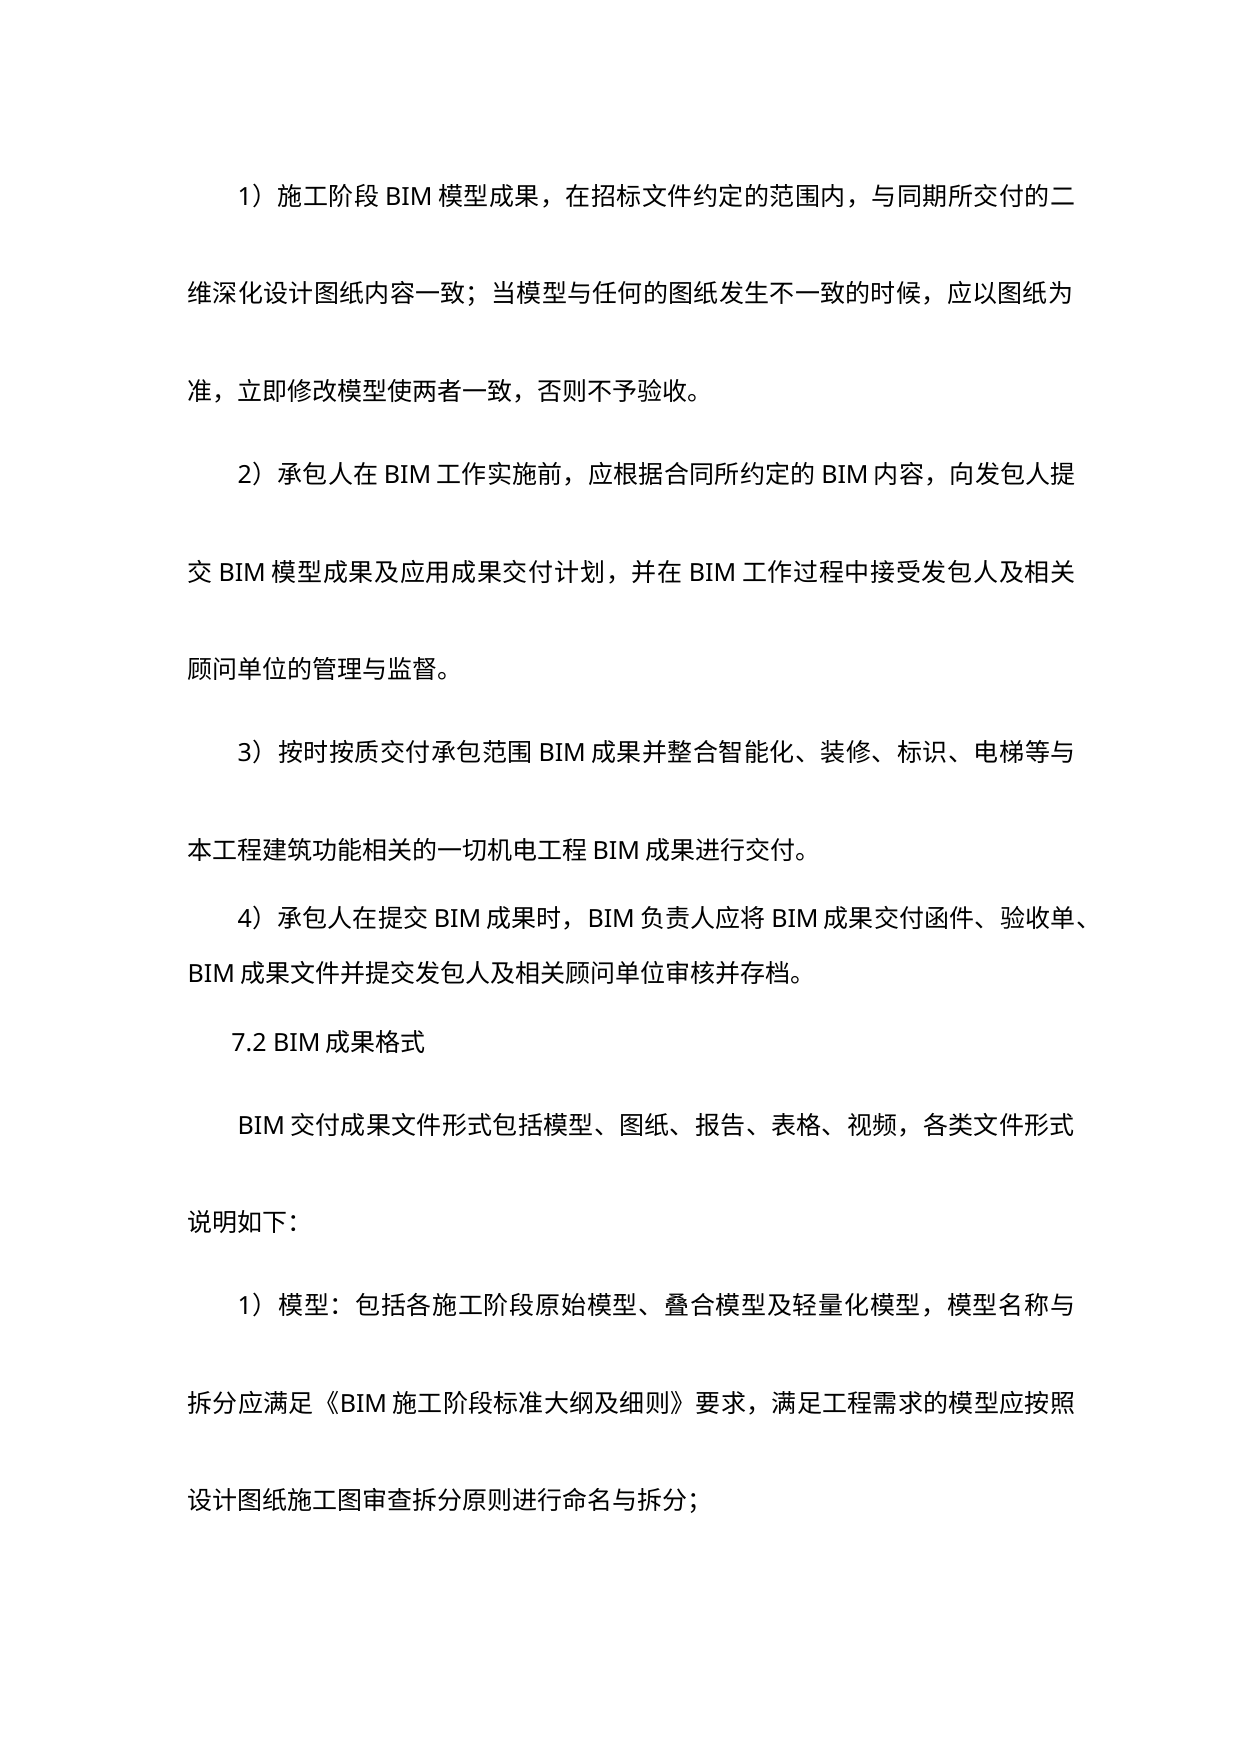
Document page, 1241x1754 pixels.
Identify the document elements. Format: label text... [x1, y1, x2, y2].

text 1）施工阶段BIM模型成果，在招标文件约定的范围内，与同期所交付的二维深化设计图纸内容一致；当模型与任何的图纸发生不一致的时候，应以图纸为准，立即修改模型使两者一致，否则不予验收。 [187, 162, 1076, 422]
text BIM交付成果文件形式包括模型、图纸、报告、表格、视频，各类文件形式说明如下： [187, 1091, 1076, 1253]
list 7.2 BIM成果格式 [231, 1008, 1076, 1073]
text 4）承包人在提交BIM成果时，BIM负责人应将BIM成果交付函件、验收单、BIM成果文件并提交发包人及相关顾问单位审核并存档。 [187, 899, 1076, 989]
text 2）承包人在BIM工作实施前，应根据合同所约定的BIM内容，向发包人提交BIM模型成果及应用成果交付计划，并在BIM工作过程中接受发包人及相关顾问单位的管理与监督。 [187, 440, 1076, 700]
text 3）按时按质交付承包范围BIM成果并整合智能化、装修、标识、电梯等与本工程建筑功能相关的一切机电工程BIM成果进行交付。 [187, 718, 1076, 881]
text 1）模型：包括各施工阶段原始模型、叠合模型及轻量化模型，模型名称与拆分应满足《BIM施工阶段标准大纲及细则》要求，满足工程需求的模型应按照设计图纸施工图审查拆分原则进行命名与拆分； [187, 1271, 1076, 1531]
